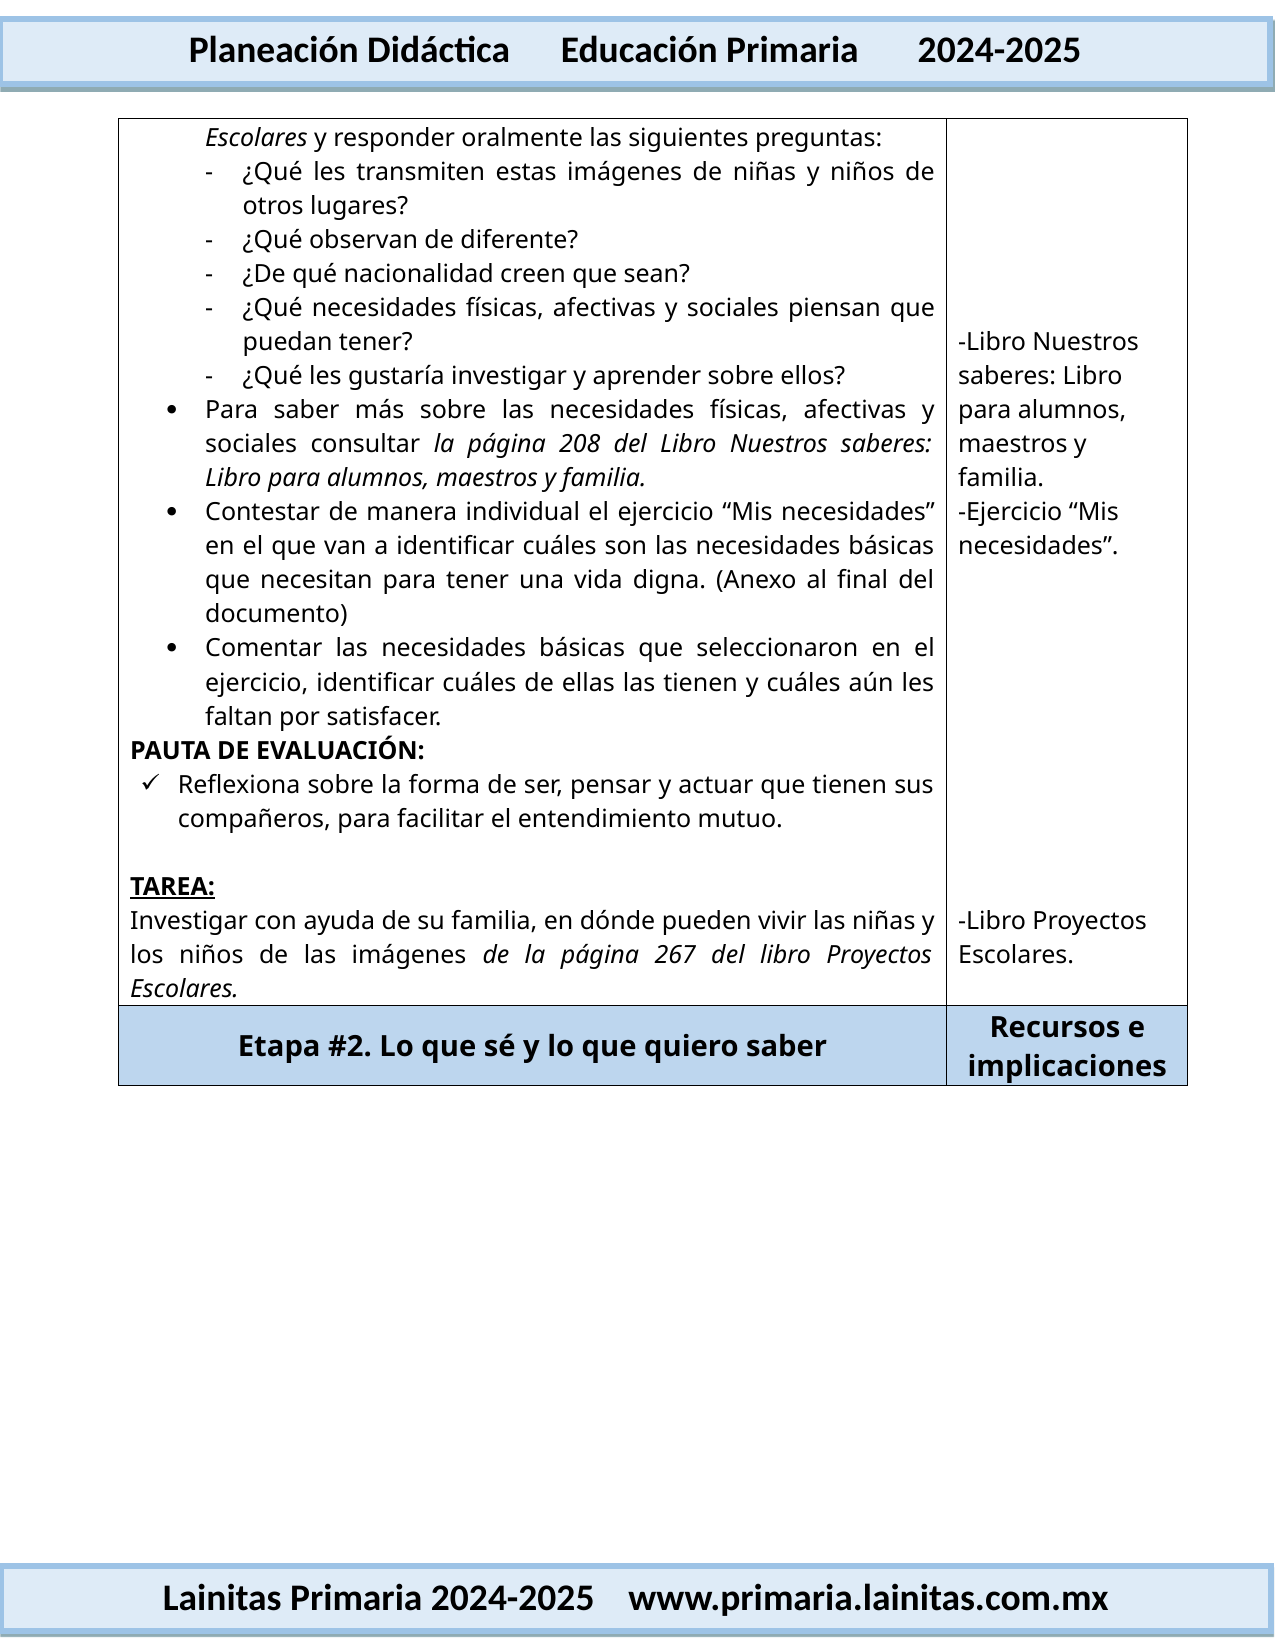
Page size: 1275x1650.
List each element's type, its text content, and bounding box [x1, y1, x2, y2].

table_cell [947, 119, 1187, 1005]
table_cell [119, 119, 946, 1005]
table_cell Recursos e implicaciones [947, 1006, 1187, 1085]
table_cell Etapa #2. Lo que sé y lo que quiero saber [119, 1006, 946, 1085]
